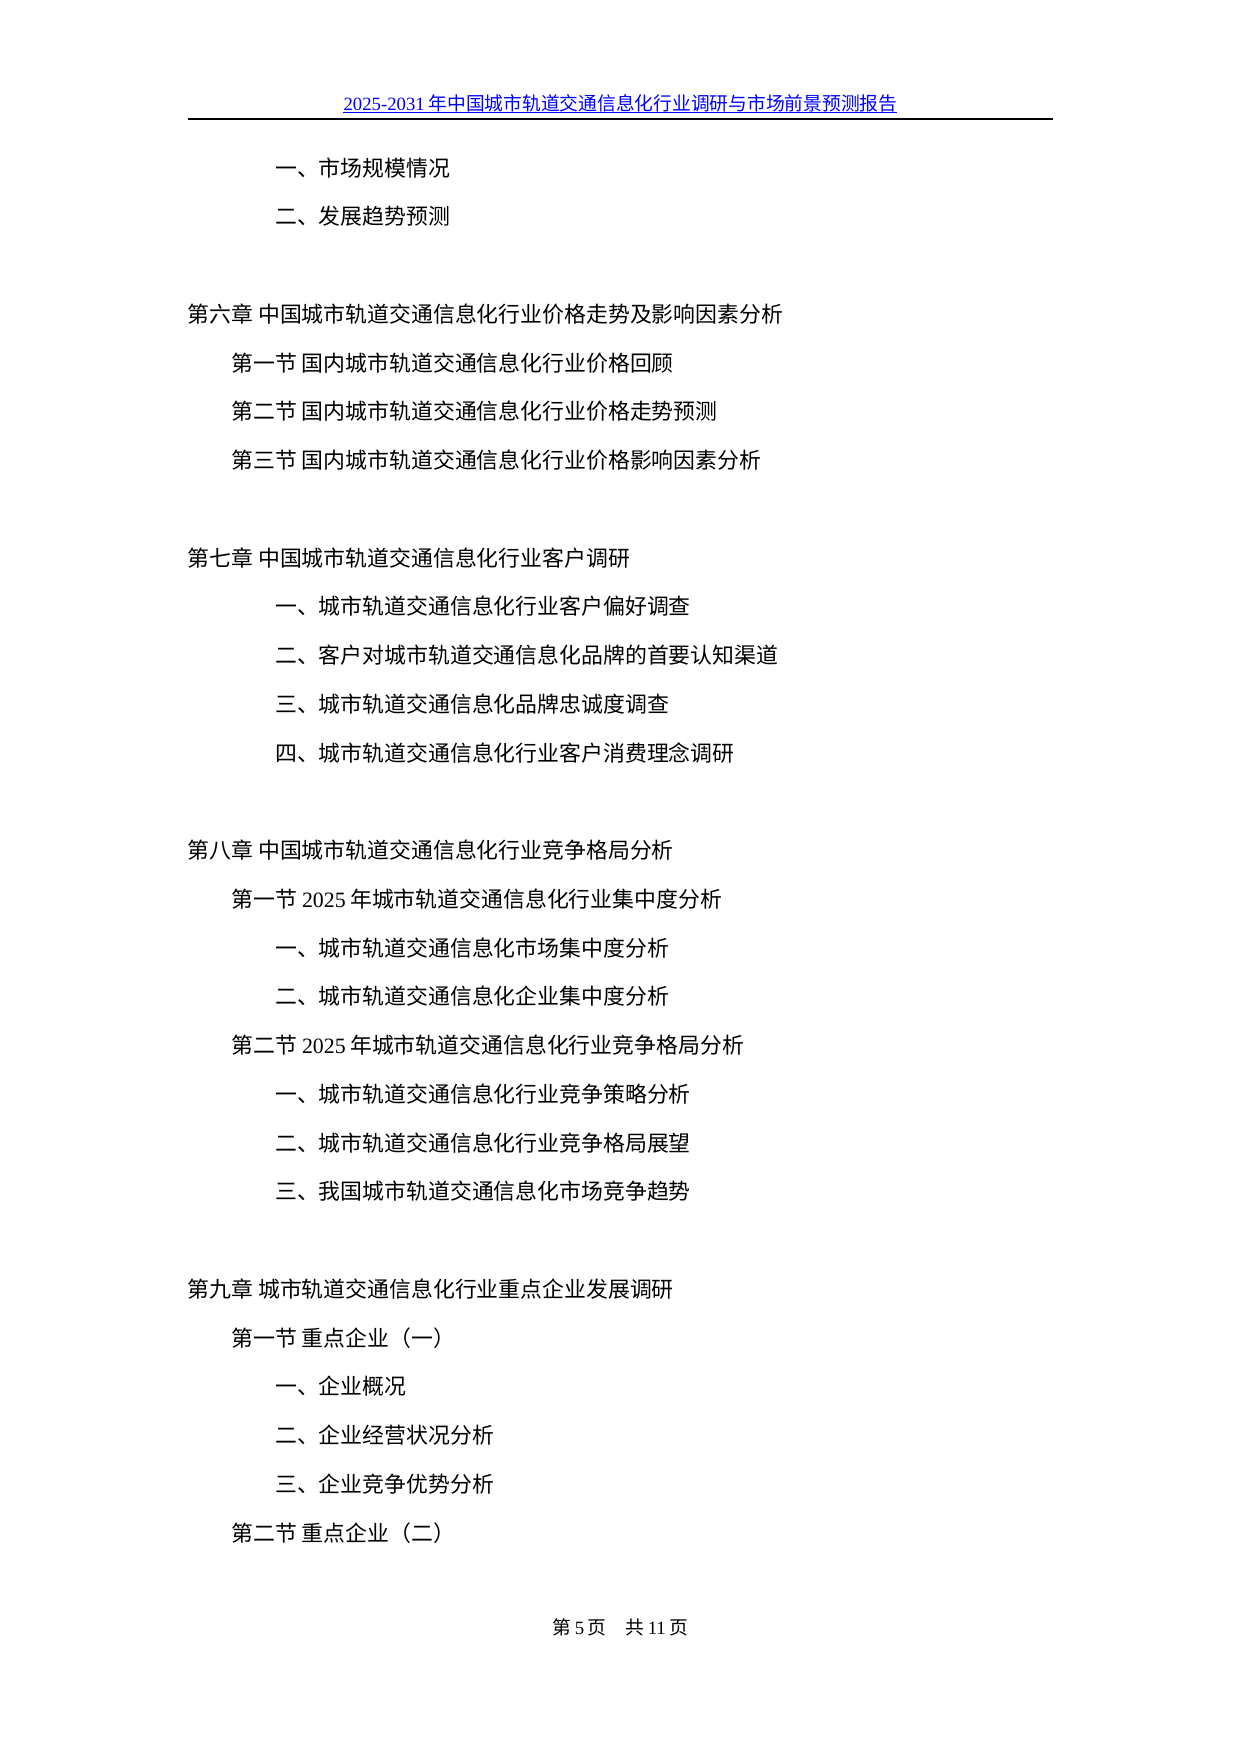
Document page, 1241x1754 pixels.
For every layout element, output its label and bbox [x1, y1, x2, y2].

text [187, 150, 1053, 1548]
